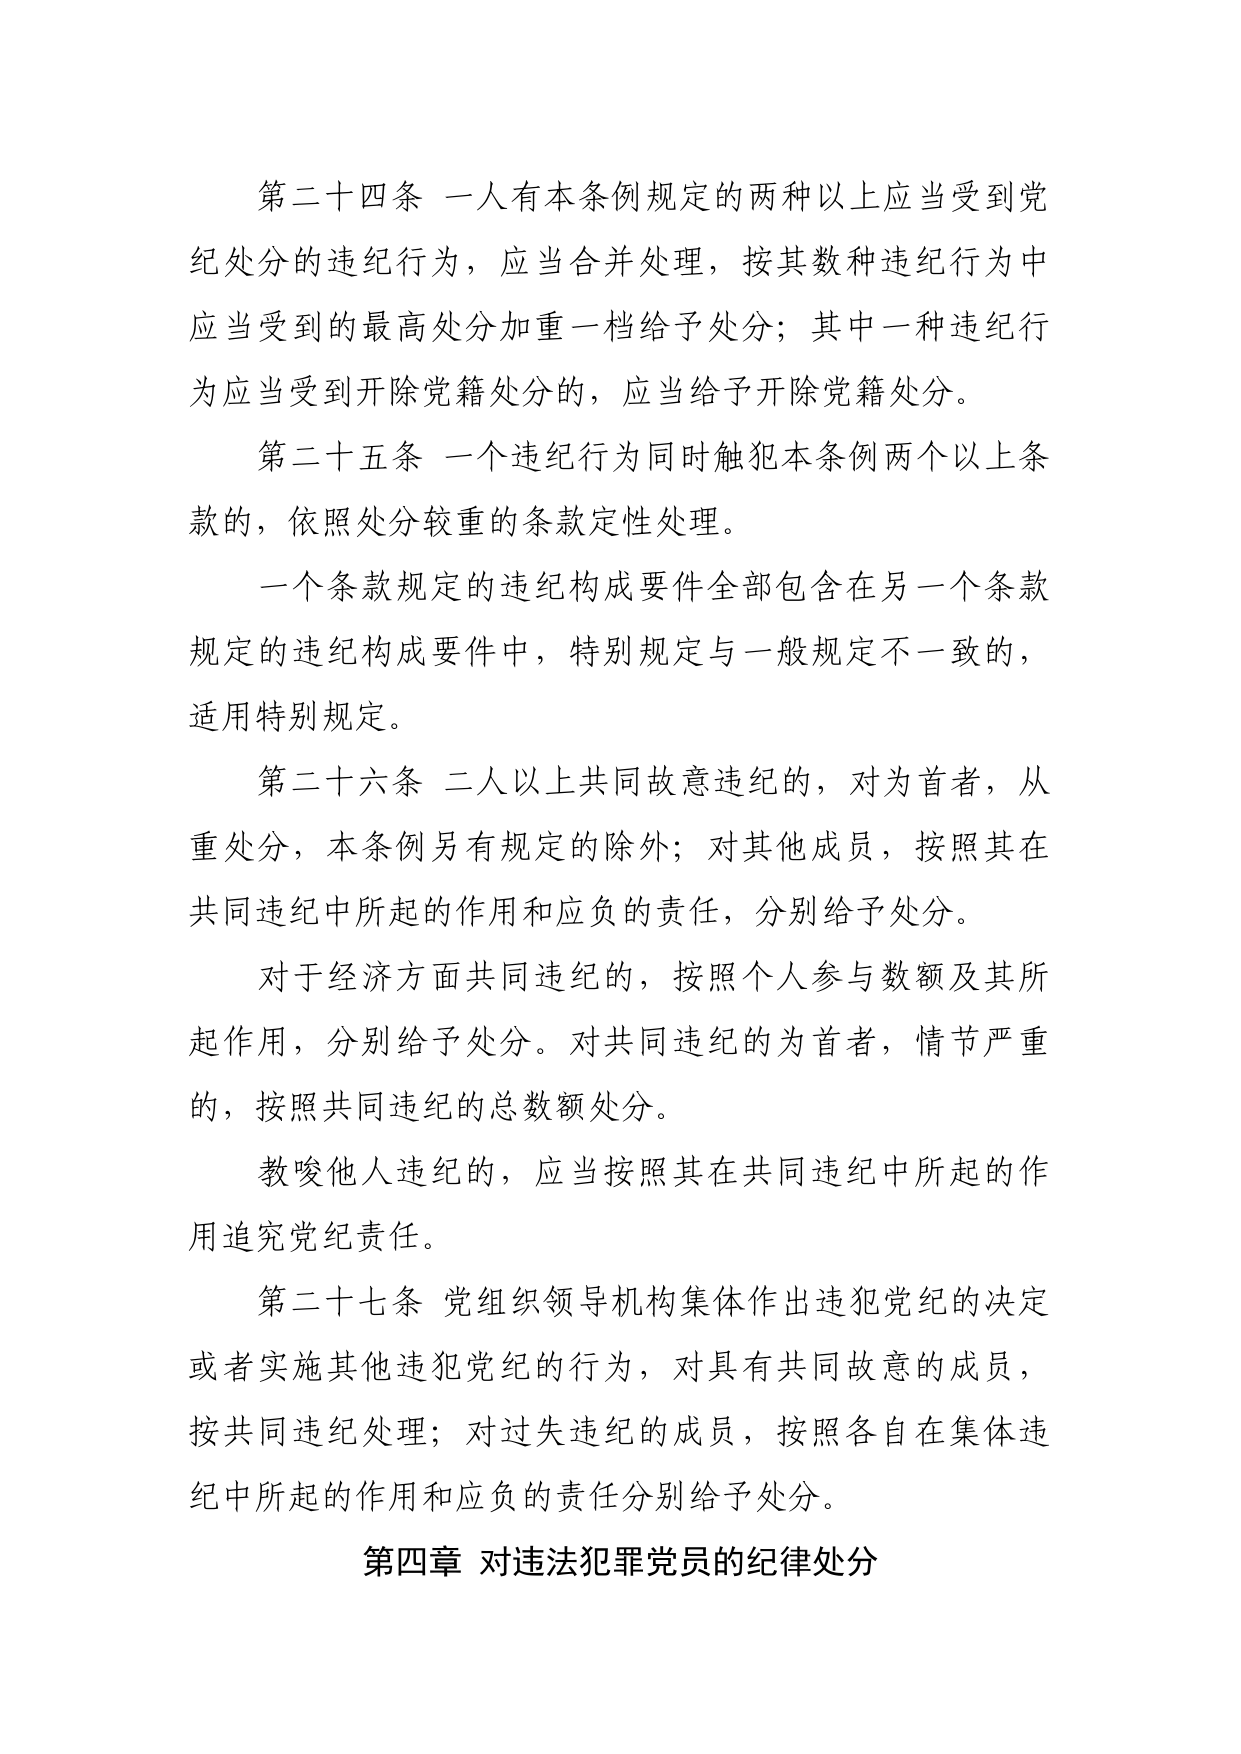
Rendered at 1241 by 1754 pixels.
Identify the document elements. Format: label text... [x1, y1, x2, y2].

text 第二十六条 二人以上共同故意违纪的，对为首者，从重处分，本条例另有规定的除外；对其他成员，按照其在共同违纪中所起的作用和应负的责任，分别给予处分。 [187, 747, 1053, 942]
text 第二十七条 党组织领导机构集体作出违犯党纪的决定或者实施其他违犯党纪的行为，对具有共同故意的成员，按共同违纪处理；对过失违纪的成员，按照各自在集体违纪中所起的作用和应负的责任分别给予处分。 [187, 1267, 1053, 1527]
text 第四章 对违法犯罪党员的纪律处分 [187, 1527, 1053, 1592]
text 第二十五条 一个违纪行为同时触犯本条例两个以上条款的，依照处分较重的条款定性处理。 [187, 422, 1053, 552]
text 第二十四条 一人有本条例规定的两种以上应当受到党纪处分的违纪行为，应当合并处理，按其数种违纪行为中应当受到的最高处分加重一档给予处分；其中一种违纪行为应当受到开除党籍处分的，应当给予开除党籍处分。 [187, 162, 1053, 422]
text 对于经济方面共同违纪的，按照个人参与数额及其所起作用，分别给予处分。对共同违纪的为首者，情节严重的，按照共同违纪的总数额处分。 [187, 942, 1053, 1137]
text 一个条款规定的违纪构成要件全部包含在另一个条款规定的违纪构成要件中，特别规定与一般规定不一致的，适用特别规定。 [187, 552, 1053, 747]
text 教唆他人违纪的，应当按照其在共同违纪中所起的作用追究党纪责任。 [187, 1137, 1053, 1267]
